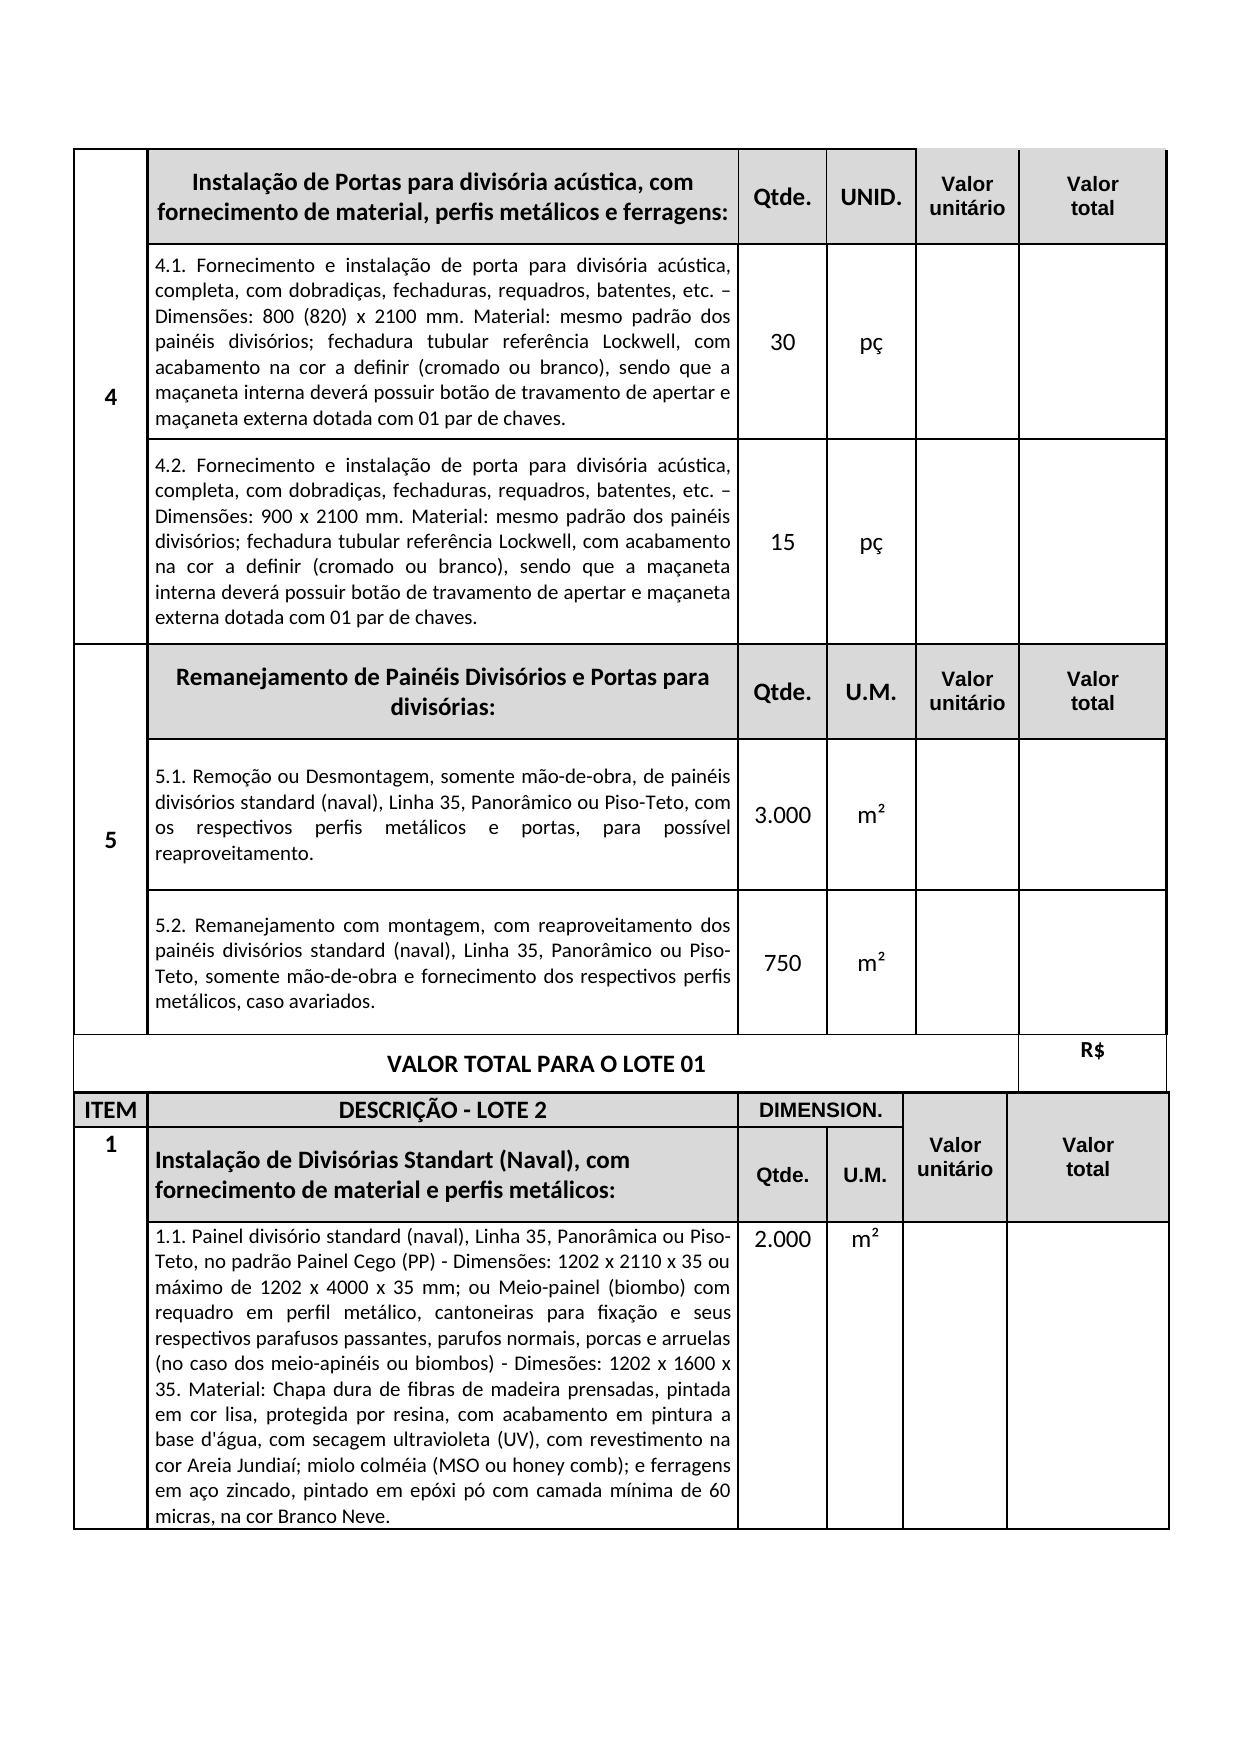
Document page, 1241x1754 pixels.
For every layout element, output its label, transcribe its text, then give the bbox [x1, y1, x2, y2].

table_cell Valor total [1019, 148, 1166, 243]
table_cell [1020, 440, 1165, 642]
table_cell [917, 245, 1018, 438]
table_cell Qtde. [739, 1128, 826, 1221]
table_cell 30 [739, 245, 826, 438]
table_cell [904, 1223, 1006, 1528]
table_cell pç [828, 245, 915, 438]
table_cell 4.2. Fornecimento e instalação de porta para divisória acústica, completa, com dobradiças, fechaduras, requadros, batentes, etc. – Dimensões: 900 x 2100 mm. Material: mesmo padrão dos painéis divisórios; fechadura tubular referência Lockwell, com acabamento na cor a definir (cromado ou branco), sendo que a maçaneta interna deverá possuir botão de travamento de apertar e maçaneta externa dotada com 01 par de chaves. [149, 440, 737, 642]
table_cell [1020, 740, 1165, 889]
table_cell Remanejamento de Painéis Divisórios e Portas para divisórias: [149, 645, 737, 738]
table_cell Valor unitário [904, 1094, 1006, 1221]
table_cell 4 [75, 150, 146, 642]
table_cell Qtde. [739, 645, 826, 738]
table_cell 1.1. Painel divisório standard (naval), Linha 35, Panorâmica ou Piso-Teto, no padrão Painel Cego (PP) - Dimensões: 1202 x 2110 x 35 ou máximo de 1202 x 4000 x 35 mm; ou Meio-painel (biombo) com requadro em perfil metálico, cantoneiras para fixação e seus respectivos parafusos passantes, parufos normais, porcas e arruelas (no caso dos meio-apinéis ou biombos) - Dimesões: 1202 x 1600 x 35. Material: Chapa dura de fibras de madeira prensadas, pintada em cor lisa, protegida por resina, com acabamento em pintura a base d'água, com secagem ultravioleta (UV), com revestimento na cor Areia Jundiaí; miolo colméia (MSO ou honey comb); e ferragens em aço zincado, pintado em epóxi pó com camada mínima de 60 micras, na cor Branco Neve. [149, 1223, 737, 1528]
table_cell 5.2. Remanejamento com montagem, com reaproveitamento dos painéis divisórios standard (naval), Linha 35, Panorâmico ou Piso-Teto, somente mão-de-obra e fornecimento dos respectivos perfis metálicos, caso avariados. [149, 891, 737, 1034]
table_cell [1008, 1223, 1168, 1528]
table_cell U.M. [828, 645, 915, 738]
table_cell 1 [75, 1128, 146, 1528]
table_cell UNID. [827, 150, 915, 243]
table_cell Qtde. [739, 150, 826, 243]
table_cell m² [828, 891, 915, 1034]
table_cell m² [828, 1223, 902, 1528]
table_cell R$ [1019, 1035, 1166, 1091]
table_cell [1020, 245, 1165, 438]
table_cell [1020, 891, 1165, 1034]
table_cell 5 [75, 645, 146, 1034]
table_cell DIMENSION. [739, 1094, 902, 1126]
table_cell Valor total [1020, 645, 1165, 738]
table_cell [917, 740, 1018, 889]
table_cell Valor total [1008, 1094, 1168, 1221]
table_cell 4.1. Fornecimento e instalação de porta para divisória acústica, completa, com dobradiças, fechaduras, requadros, batentes, etc. – Dimensões: 800 (820) x 2100 mm. Material: mesmo padrão dos painéis divisórios; fechadura tubular referência Lockwell, com acabamento na cor a definir (cromado ou branco), sendo que a maçaneta interna deverá possuir botão de travamento de apertar e maçaneta externa dotada com 01 par de chaves. [149, 245, 737, 438]
table_cell ITEM [75, 1094, 146, 1126]
table_cell U.M. [828, 1128, 902, 1221]
table_cell Instalação de Portas para divisória acústica, com fornecimento de material, perfis metálicos e ferragens: [149, 150, 738, 243]
table_cell Instalação de Divisórias Standart (Naval), com fornecimento de material e perfis metálicos: [149, 1128, 737, 1221]
table_cell DESCRIÇÃO - LOTE 2 [149, 1094, 737, 1126]
table_cell 2.000 [739, 1223, 826, 1528]
table_cell pç [828, 440, 915, 642]
table_cell m² [828, 740, 915, 889]
table_cell [917, 891, 1018, 1034]
table_cell 3.000 [739, 740, 826, 889]
table_cell 5.1. Remoção ou Desmontagem, somente mão-de-obra, de painéis divisórios standard (naval), Linha 35, Panorâmico ou Piso-Teto, com os respectivos perfis metálicos e portas, para possível reaproveitamento. [149, 740, 737, 889]
table_cell [917, 440, 1018, 642]
table_cell 750 [739, 891, 826, 1034]
table_cell VALOR TOTAL PARA O LOTE 01 [74, 1035, 1018, 1091]
table_cell Valor unitário [917, 645, 1018, 738]
table_cell 15 [739, 440, 826, 642]
table_cell Valor unitário [917, 148, 1019, 243]
